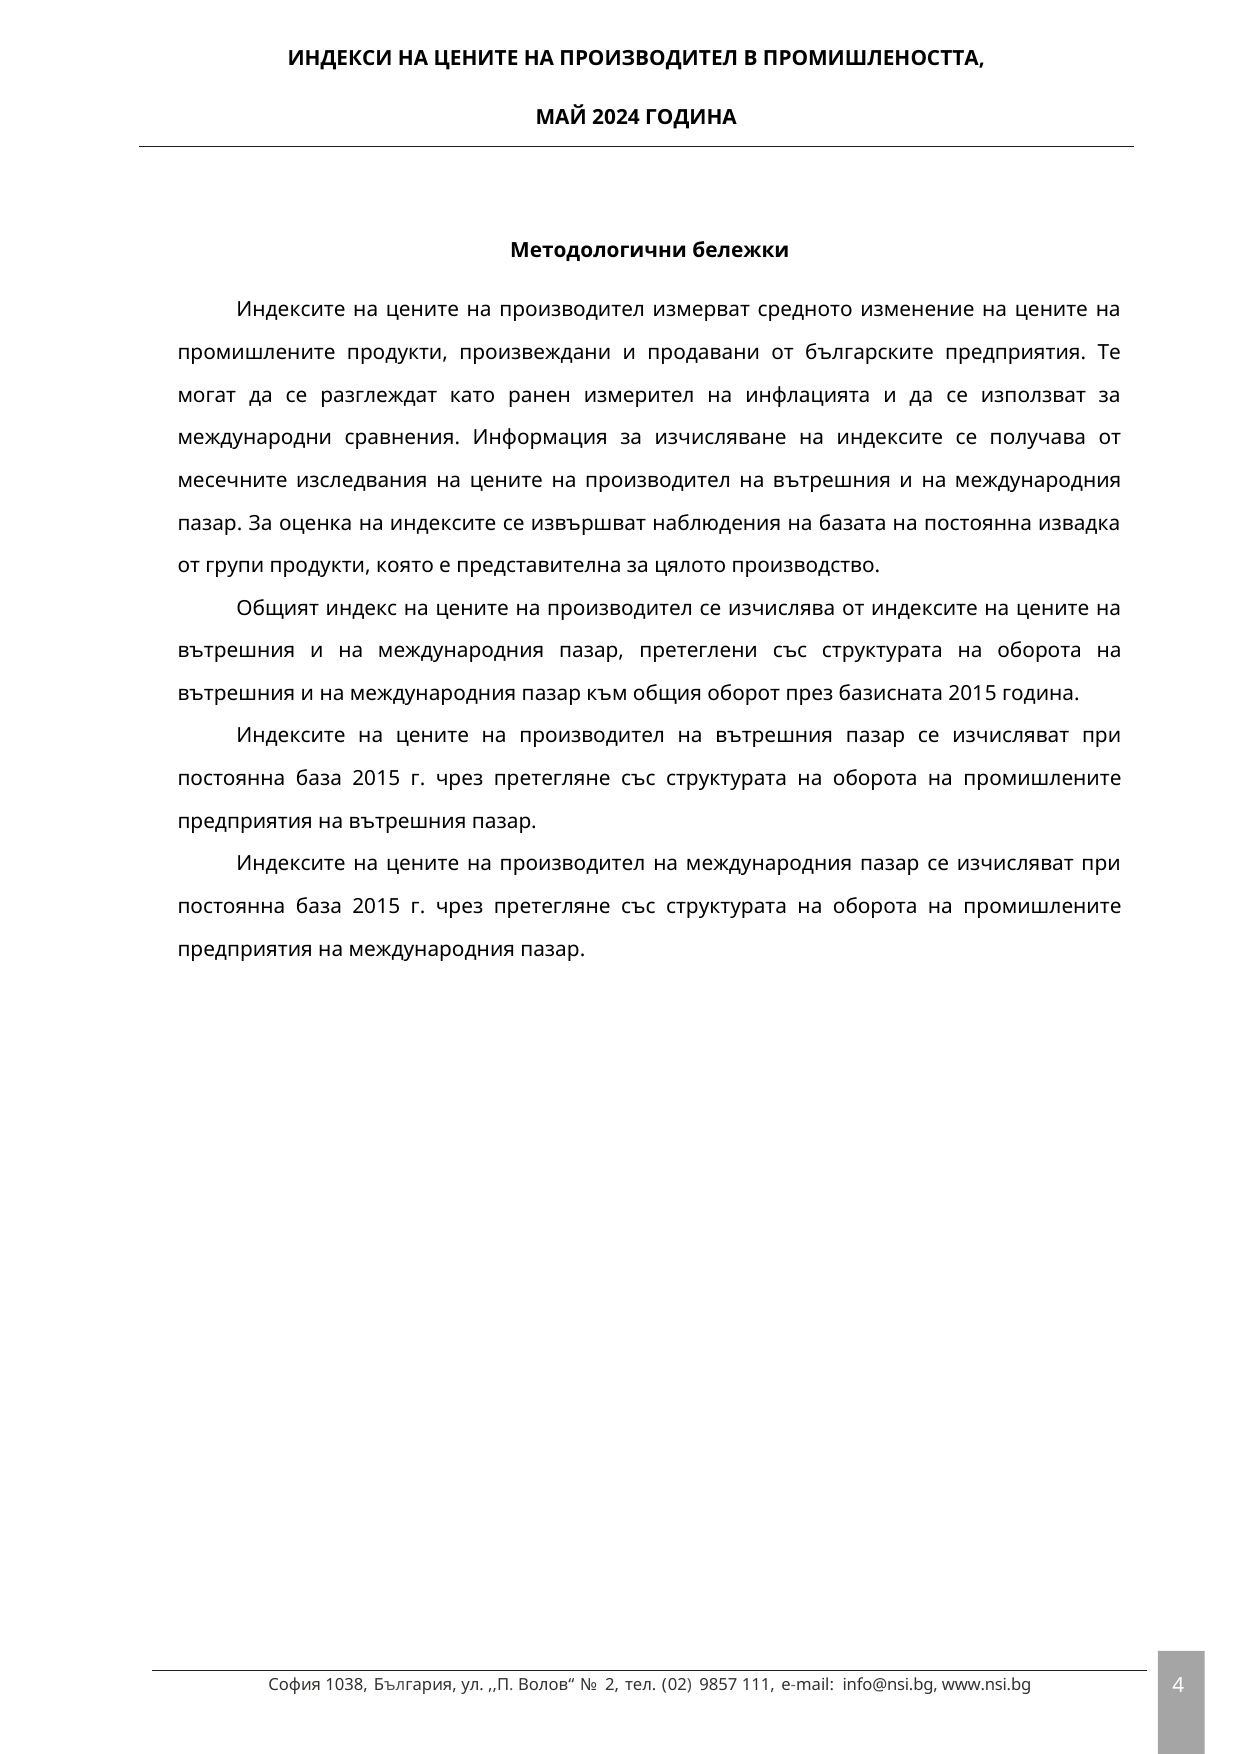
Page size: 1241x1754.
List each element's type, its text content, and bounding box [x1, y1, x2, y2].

text Индексите на цените на производител измерват средното изменение на цените на промишлените продукти, произвеждани и продавани от българските предприятия. Те могат да се разглеждат като ранен измерител на инфлацията и да се използват за международни сравнения. Информация за изчисляване на индексите се получава от месечните изследвания на цените на производител на вътрешния и на международния пазар. За оценка на индексите се извършват наблюдения на базата на постоянна извадка от групи продукти, която е представителна за цялото производство. [177, 294, 1122, 579]
text Индексите на цените на производител на международния пазар се изчисляват при постоянна база 2015 г. чрез претегляне със структурата на оборота на промишлените предприятия на международния пазар. [177, 848, 1122, 962]
text Общият индекс на цените на производител се изчислява от индексите на цените на вътрешния и на международния пазар, претеглени със структурата на оборота на вътрешния и на международния пазар към общия оборот през базисната 2015 година. [177, 593, 1122, 706]
text Методологични бележки [177, 235, 1122, 264]
text Индексите на цените на производител на вътрешния пазар се изчисляват при постоянна база 2015 г. чрез претегляне със структурата на оборота на промишлените предприятия на вътрешния пазар. [177, 721, 1122, 834]
